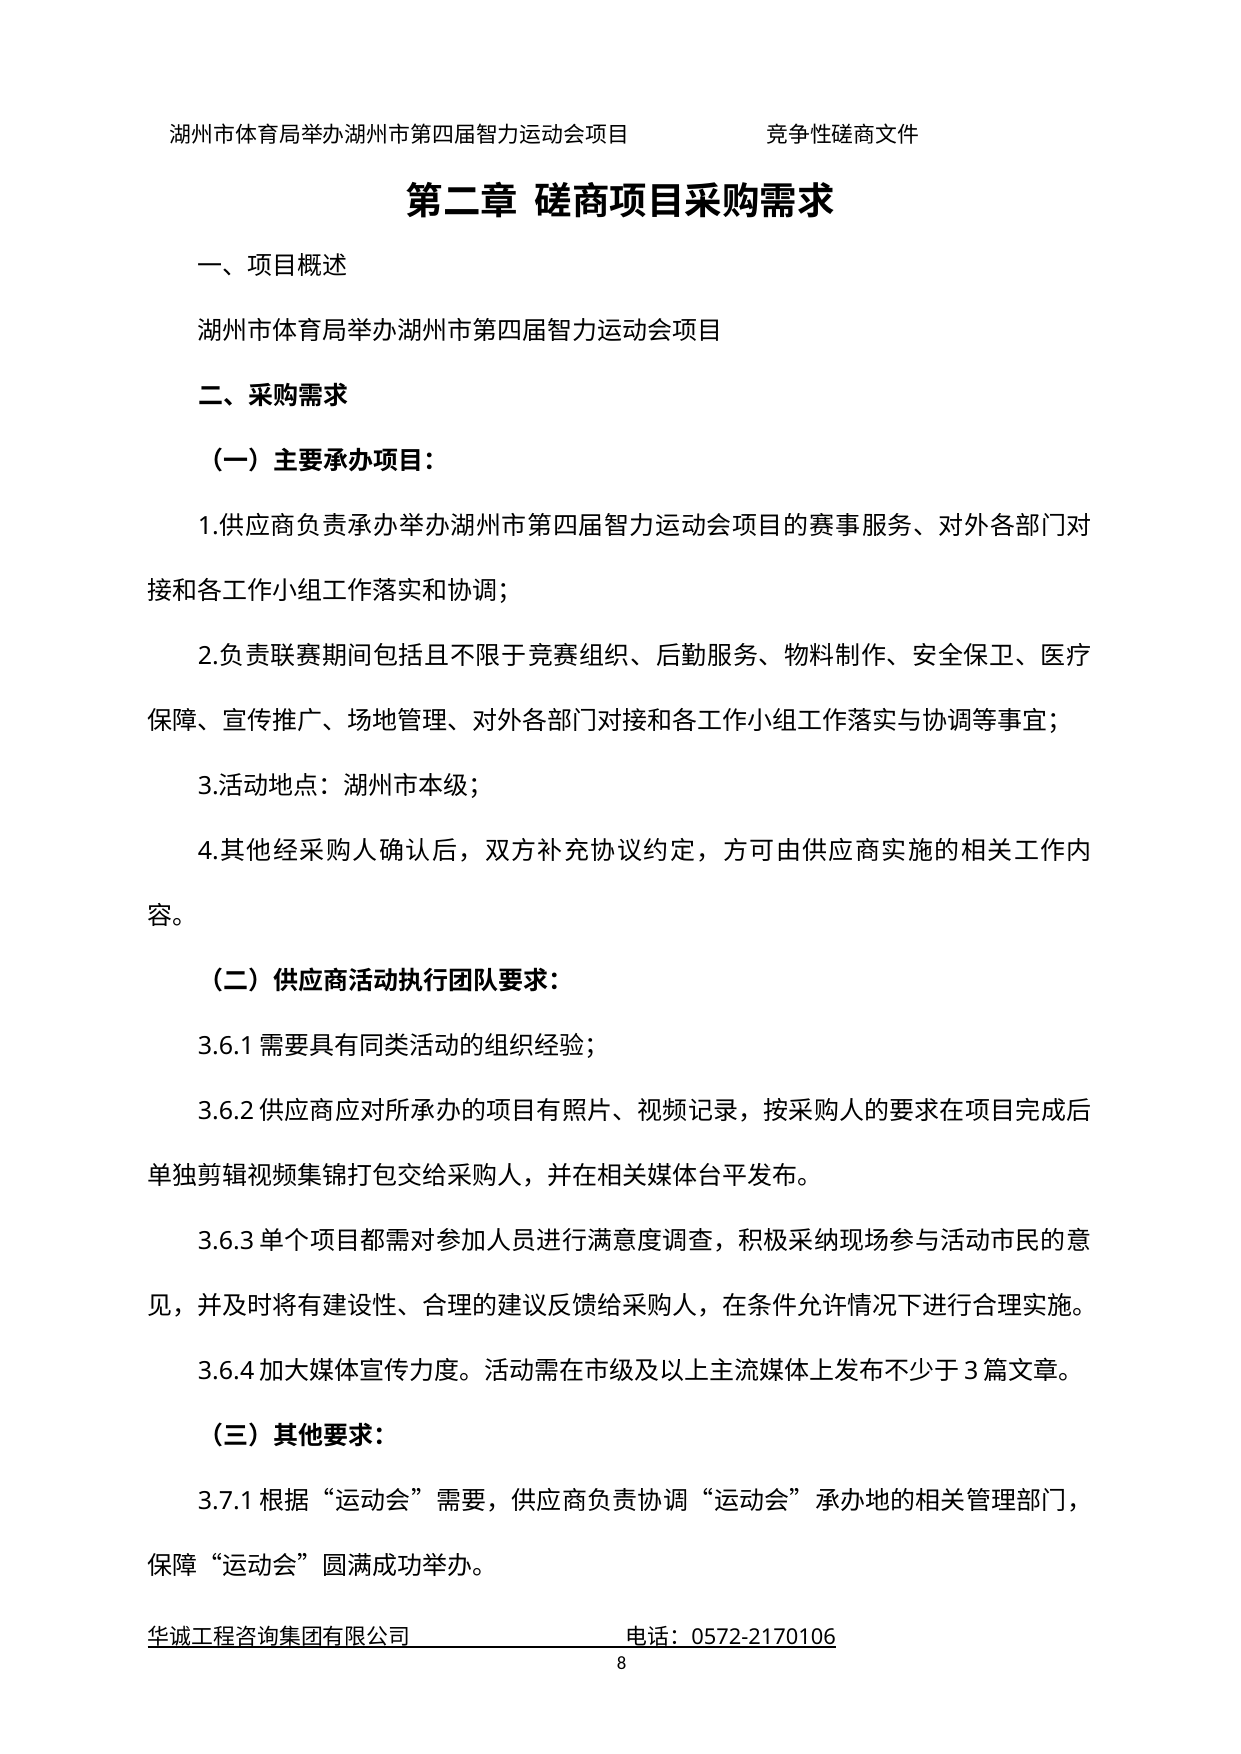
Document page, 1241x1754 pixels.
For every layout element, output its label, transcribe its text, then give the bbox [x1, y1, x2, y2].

text 一、项目概述 [148, 231, 1093, 296]
text 3.6.2供应商应对所承办的项目有照片、视频记录，按采购人的要求在项目完成后单独剪辑视频集锦打包交给采购人，并在相关媒体台平发布。 [148, 1076, 1093, 1206]
text （一）主要承办项目： [148, 426, 1093, 491]
text 3.6.3单个项目都需对参加人员进行满意度调查，积极采纳现场参与活动市民的意见，并及时将有建设性、合理的建议反馈给采购人，在条件允许情况下进行合理实施。 [148, 1206, 1093, 1336]
text 3.7.1根据“运动会”需要，供应商负责协调“运动会”承办地的相关管理部门，保障“运动会”圆满成功举办。 [148, 1466, 1093, 1596]
list 二、采购需求 [148, 361, 1093, 426]
subtitle 第二章 磋商项目采购需求 [148, 166, 1093, 231]
text 4.其他经采购人确认后，双方补充协议约定，方可由供应商实施的相关工作内容。 [148, 816, 1093, 946]
text 湖州市体育局举办湖州市第四届智力运动会项目 [148, 296, 1093, 361]
text 2.负责联赛期间包括且不限于竞赛组织、后勤服务、物料制作、安全保卫、医疗保障、宣传推广、场地管理、对外各部门对接和各工作小组工作落实与协调等事宜； [148, 621, 1093, 751]
text 1.供应商负责承办举办湖州市第四届智力运动会项目的赛事服务、对外各部门对接和各工作小组工作落实和协调； [148, 491, 1093, 621]
text 3.6.1需要具有同类活动的组织经验； [148, 1011, 1093, 1076]
text （三）其他要求： [148, 1401, 1093, 1466]
text 3.6.4加大媒体宣传力度。活动需在市级及以上主流媒体上发布不少于3篇文章。 [148, 1336, 1093, 1401]
text （二）供应商活动执行团队要求： [148, 946, 1093, 1011]
text 3.活动地点：湖州市本级； [148, 751, 1093, 816]
